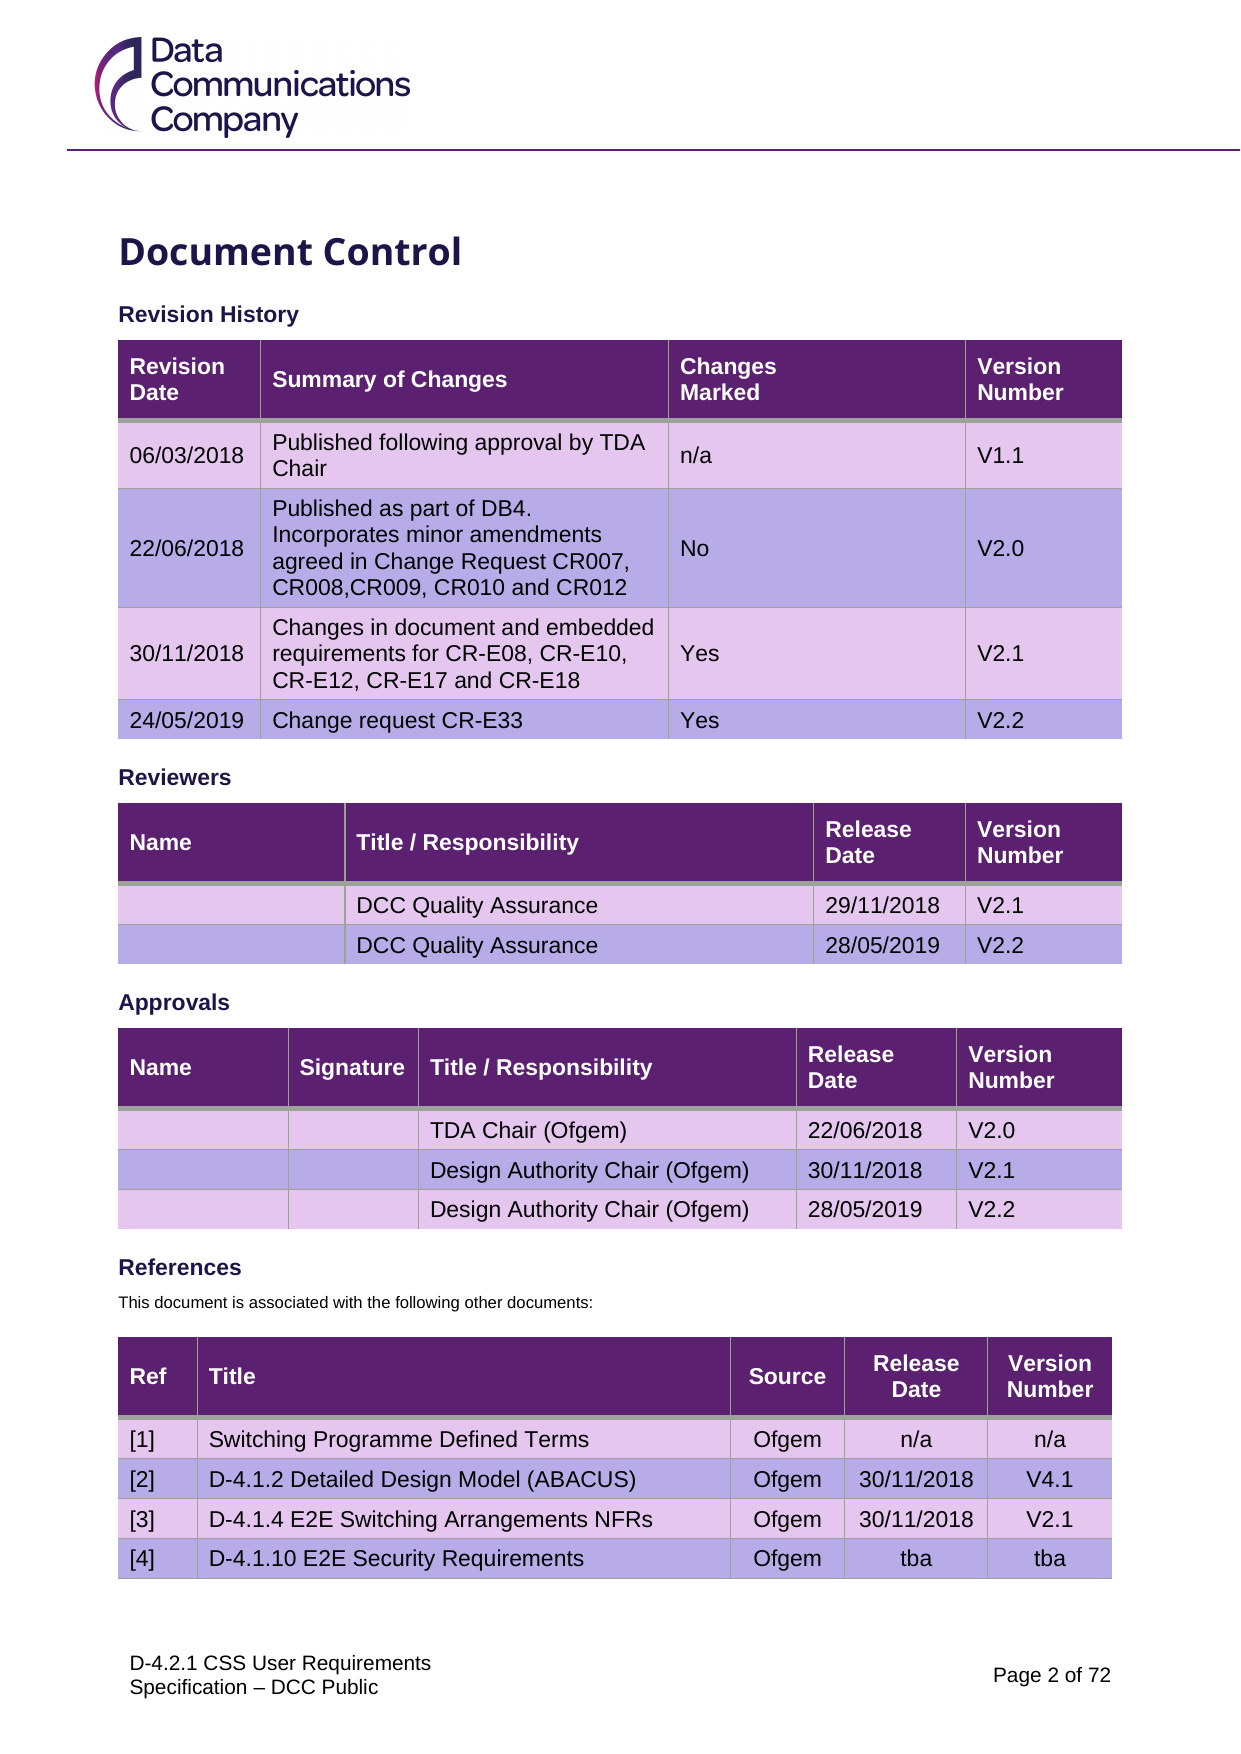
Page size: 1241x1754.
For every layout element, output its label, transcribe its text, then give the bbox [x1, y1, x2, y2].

table_header Ref [118, 1337, 197, 1415]
table_cell V2.1 [966, 886, 1122, 924]
table_cell Design Authority Chair (Ofgem) [419, 1190, 796, 1229]
table_header Release Date [814, 803, 965, 881]
table_cell Yes [669, 608, 965, 699]
text Document Control [118, 225, 1122, 276]
table_cell 24/05/2019 [118, 700, 260, 739]
table_cell 22/06/2018 [797, 1111, 956, 1149]
table_header Name [118, 1028, 288, 1106]
table_cell tba [845, 1539, 987, 1578]
table_header Source [731, 1337, 844, 1415]
table_cell V4.1 [988, 1459, 1112, 1498]
table_cell [118, 1190, 288, 1229]
table_cell [118, 1111, 288, 1149]
table_cell 30/11/2018 [797, 1150, 956, 1189]
table_cell [118, 1150, 288, 1189]
table_cell 30/11/2018 [845, 1499, 987, 1538]
table_header Signature [289, 1028, 418, 1106]
table_header Title / Responsibility [419, 1028, 796, 1106]
table_cell n/a [845, 1420, 987, 1458]
table_header Release Date [797, 1028, 956, 1106]
table_cell DCC Quality Assurance [346, 925, 813, 964]
table_cell V2.1 [966, 608, 1122, 699]
text Approvals [118, 989, 1122, 1016]
table_cell [289, 1150, 418, 1189]
table_cell V2.1 [957, 1150, 1122, 1189]
table_cell n/a [988, 1420, 1112, 1458]
table_cell Yes [669, 700, 965, 739]
table_header Revision Date [118, 340, 260, 418]
table_cell No [669, 489, 965, 607]
table_cell DCC Quality Assurance [346, 886, 813, 924]
table_header Version Number [988, 1337, 1112, 1415]
text References [118, 1254, 1122, 1280]
table_cell tba [988, 1539, 1112, 1578]
table_cell Ofgem [731, 1420, 844, 1458]
table_cell Ofgem [731, 1459, 844, 1498]
table_header Changes Marked [669, 340, 965, 418]
table_cell 06/03/2018 [118, 423, 260, 488]
table_cell V2.2 [966, 700, 1122, 739]
text Reviewers [118, 764, 1122, 791]
table_cell Published as part of DB4. Incorporates minor amendments agreed in Change Request CR007, CR008,CR009, CR010 and CR012 [261, 489, 668, 607]
table_cell [118, 925, 344, 964]
table_cell [1] [118, 1420, 197, 1458]
table_cell Changes in document and embedded requirements for CR-E08, CR-E10, CR-E12, CR-E17 and CR-E18 [261, 608, 668, 699]
table_cell [289, 1111, 418, 1149]
table_cell 30/11/2018 [845, 1459, 987, 1498]
table_cell 29/11/2018 [814, 886, 965, 924]
table_header Release Date [845, 1337, 987, 1415]
table_cell n/a [669, 423, 965, 488]
table_cell V2.2 [957, 1190, 1122, 1229]
table_header Version Number [966, 340, 1122, 418]
table_cell Design Authority Chair (Ofgem) [419, 1150, 796, 1189]
picture [94, 37, 410, 138]
table_header Version Number [957, 1028, 1122, 1106]
table_cell D-4.1.2 Detailed Design Model (ABACUS) [198, 1459, 730, 1498]
table_cell D-4.1.4 E2E Switching Arrangements NFRs [198, 1499, 730, 1538]
table_cell Ofgem [731, 1499, 844, 1538]
table_header Name [118, 803, 344, 881]
table_cell V2.1 [988, 1499, 1112, 1538]
table_cell Ofgem [731, 1539, 844, 1578]
text This document is associated with the following other documents: [118, 1293, 1122, 1312]
table_cell 28/05/2019 [797, 1190, 956, 1229]
table_header Title [198, 1337, 730, 1415]
table_cell [289, 1190, 418, 1229]
table_cell [2] [118, 1459, 197, 1498]
table_cell TDA Chair (Ofgem) [419, 1111, 796, 1149]
table_header Summary of Changes [261, 340, 668, 418]
table_cell Change request CR-E33 [261, 700, 668, 739]
table_cell [4] [118, 1539, 197, 1578]
table_cell Published following approval by TDA Chair [261, 423, 668, 488]
table_cell [118, 886, 344, 924]
text Revision History [118, 301, 1122, 328]
table_cell V2.0 [957, 1111, 1122, 1149]
table_cell V1.1 [966, 423, 1122, 488]
table_cell Switching Programme Defined Terms [198, 1420, 730, 1458]
table_header Version Number [966, 803, 1122, 881]
table_cell V2.2 [966, 925, 1122, 964]
table_cell D-4.1.10 E2E Security Requirements [198, 1539, 730, 1578]
table_cell [3] [118, 1499, 197, 1538]
table_cell 30/11/2018 [118, 608, 260, 699]
table_cell 22/06/2018 [118, 489, 260, 607]
table_header Title / Responsibility [346, 803, 813, 881]
table_cell 28/05/2019 [814, 925, 965, 964]
table_cell V2.0 [966, 489, 1122, 607]
